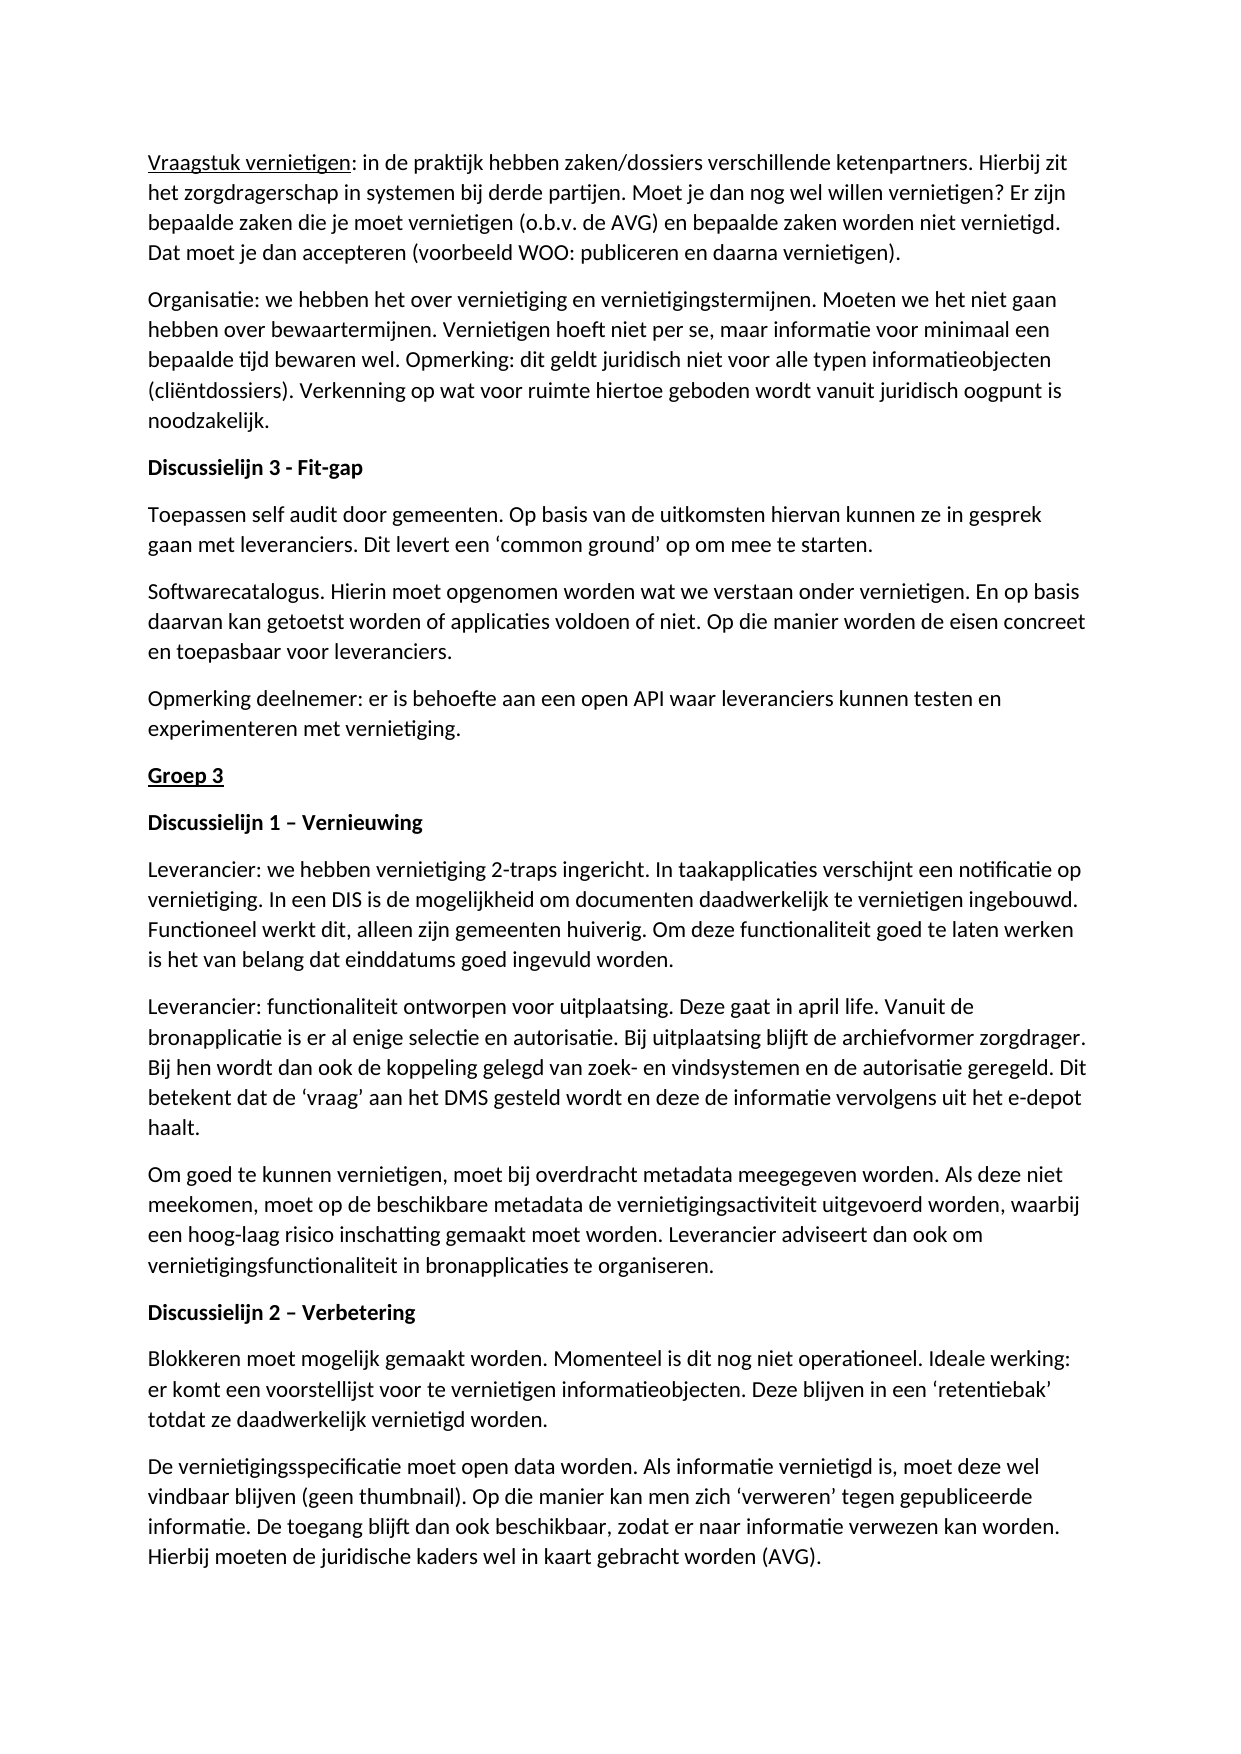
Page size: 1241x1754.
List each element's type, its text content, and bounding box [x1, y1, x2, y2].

text Leverancier: functionaliteit ontworpen voor uitplaatsing. Deze gaat in april life. Vanuit de bronapplicatie is er al enige selectie en autorisatie. Bij uitplaatsing blijft de archiefvormer zorgdrager. Bij hen wordt dan ook de koppeling gelegd van zoek- en vindsystemen en de autorisatie geregeld. Dit betekent dat de ‘vraag’ aan het DMS gesteld wordt en deze de informatie vervolgens uit het e-depot haalt. [148, 992, 1093, 1141]
text Toepassen self audit door gemeenten. Op basis van de uitkomsten hiervan kunnen ze in gesprek gaan met leveranciers. Dit levert een ‘common ground’ op om mee te starten. [148, 500, 1093, 558]
text Softwarecatalogus. Hierin moet opgenomen worden wat we verstaan onder vernietigen. En op basis daarvan kan getoetst worden of applicaties voldoen of niet. Op die manier worden de eisen concreet en toepasbaar voor leveranciers. [148, 577, 1093, 665]
text Om goed te kunnen vernietigen, moet bij overdracht metadata meegegeven worden. Als deze niet meekomen, moet op de beschikbare metadata de vernietigingsactiviteit uitgevoerd worden, waarbij een hoog-laag risico inschatting gemaakt moet worden. Leverancier adviseert dan ook om vernietigingsfunctionaliteit in bronapplicaties te organiseren. [148, 1160, 1093, 1279]
text Leverancier: we hebben vernietiging 2-traps ingericht. In taakapplicaties verschijnt een notificatie op vernietiging. In een DIS is de mogelijkheid om documenten daadwerkelijk te vernietigen ingebouwd. Functioneel werkt dit, alleen zijn gemeenten huiverig. Om deze functionaliteit goed te laten werken is het van belang dat einddatums goed ingevuld worden. [148, 855, 1093, 973]
text Discussielijn 2 – Verbetering [148, 1298, 1093, 1326]
text Vraagstuk vernietigen: in de praktijk hebben zaken/dossiers verschillende ketenpartners. Hierbij zit het zorgdragerschap in systemen bij derde partijen. Moet je dan nog wel willen vernietigen? Er zijn bepaalde zaken die je moet vernietigen (o.b.v. de AVG) en bepaalde zaken worden niet vernietigd. Dat moet je dan accepteren (voorbeeld WOO: publiceren en daarna vernietigen). [148, 148, 1093, 266]
text Discussielijn 1 – Vernieuwing [148, 808, 1093, 836]
text Discussielijn 3 - Fit-gap [148, 453, 1093, 481]
text De vernietigingsspecificatie moet open data worden. Als informatie vernietigd is, moet deze wel vindbaar blijven (geen thumbnail). Op die manier kan men zich ‘verweren’ tegen gepubliceerde informatie. De toegang blijft dan ook beschikbaar, zodat er naar informatie verwezen kan worden. Hierbij moeten de juridische kaders wel in kaart gebracht worden (AVG). [148, 1452, 1093, 1570]
text Organisatie: we hebben het over vernietiging en vernietigingstermijnen. Moeten we het niet gaan hebben over bewaartermijnen. Vernietigen hoeft niet per se, maar informatie voor minimaal een bepaalde tijd bewaren wel. Opmerking: dit geldt juridisch niet voor alle typen informatieobjecten (cliëntdossiers). Verkenning op wat voor ruimte hiertoe geboden wordt vanuit juridisch oogpunt is noodzakelijk. [148, 285, 1093, 434]
text Blokkeren moet mogelijk gemaakt worden. Momenteel is dit nog niet operationeel. Ideale werking: er komt een voorstellijst voor te vernietigen informatieobjecten. Deze blijven in een ‘retentiebak’ totdat ze daadwerkelijk vernietigd worden. [148, 1344, 1093, 1433]
text Opmerking deelnemer: er is behoefte aan een open API waar leveranciers kunnen testen en experimenteren met vernietiging. [148, 684, 1093, 742]
text Groep 3 [148, 761, 1093, 789]
